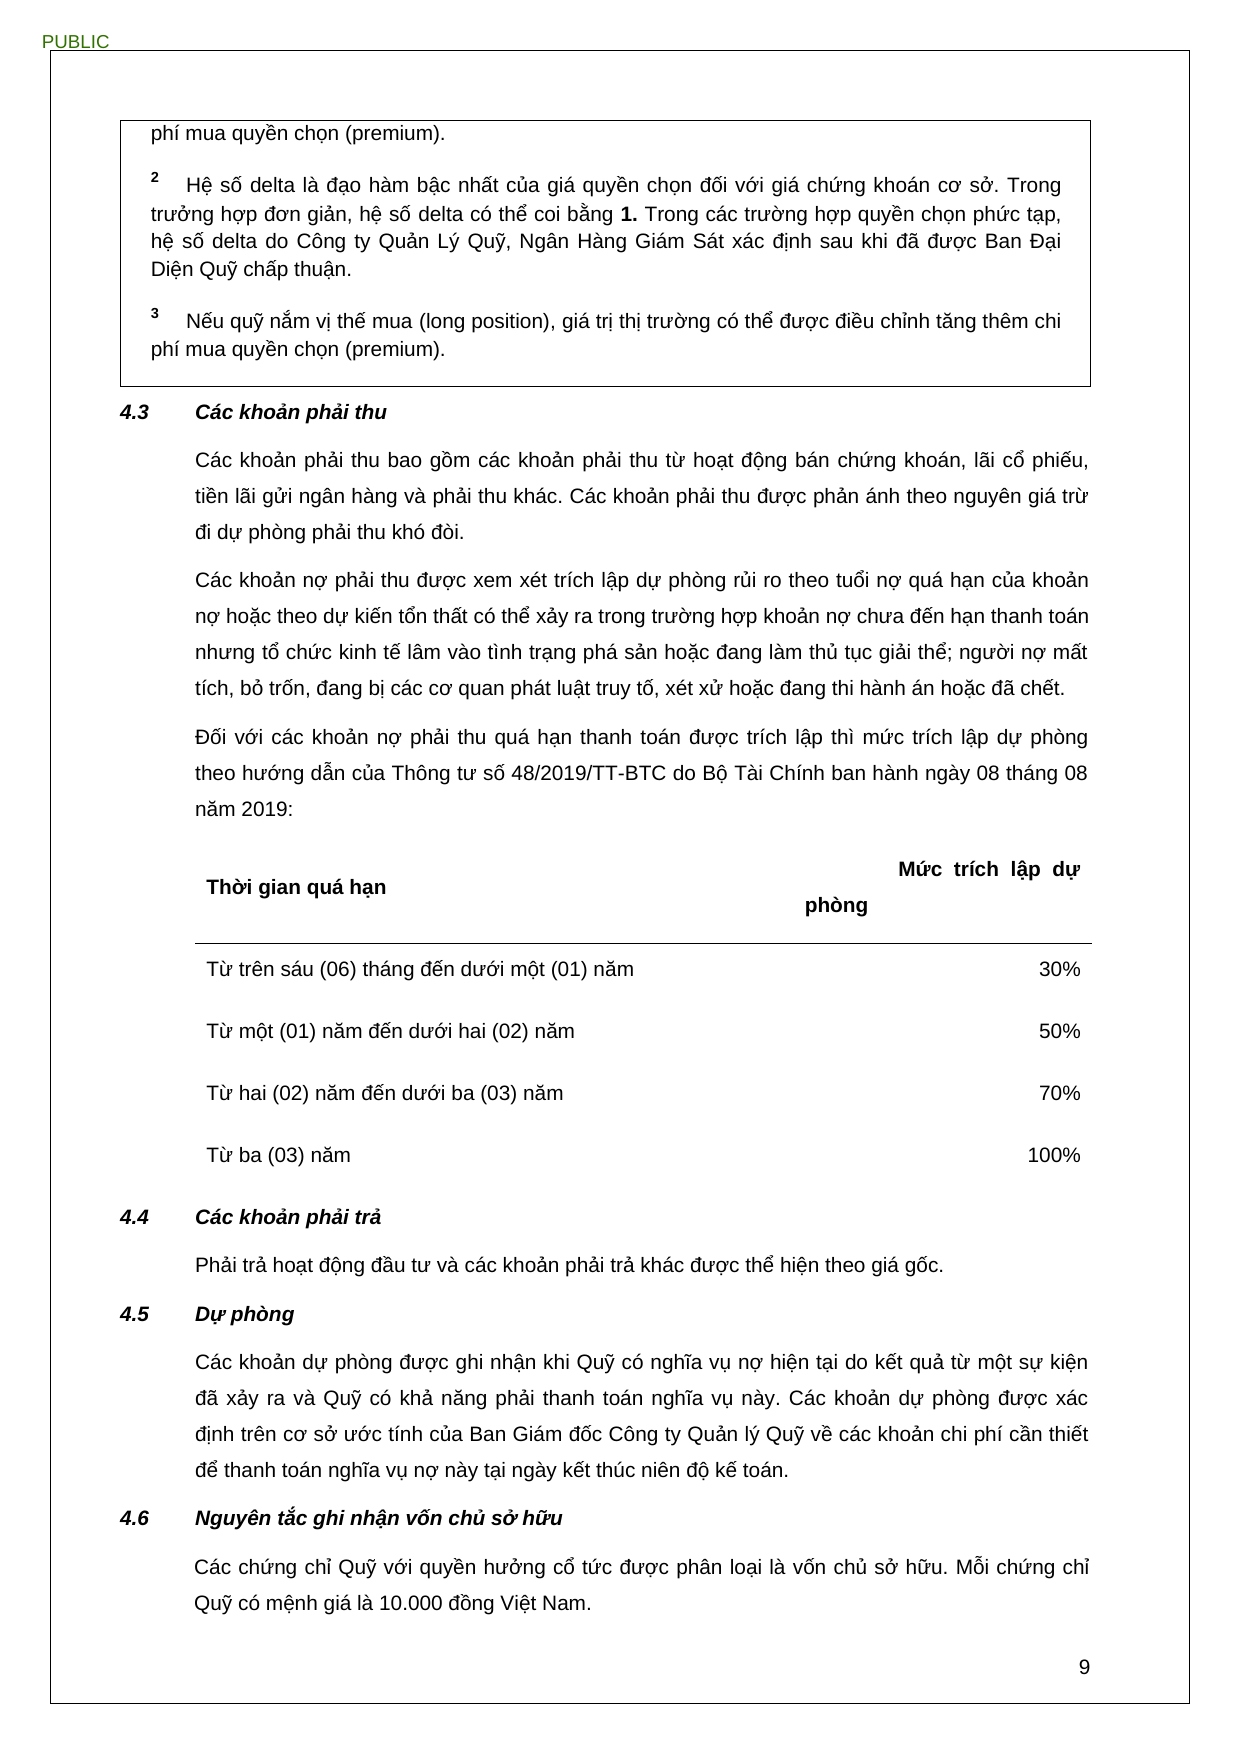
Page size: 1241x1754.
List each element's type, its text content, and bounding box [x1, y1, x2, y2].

list Các chứng chỉ Quỹ với quyền hưởng cổ tức được phân loại là vốn chủ sở hữu. Mỗi chứng chỉ Quỹ có mệnh giá là 10.000 đồng Việt Nam. [194, 1555, 1090, 1614]
text Đối với các khoản nợ phải thu quá hạn thanh toán được trích lập thì mức trích lập dự phòng theo hướng dẫn của Thông tư số 48/2019/TT-BTC do Bộ Tài Chính ban hành ngày 08 tháng 08 năm 2019: [195, 724, 1090, 820]
table_cell Từ trên sáu (06) tháng đến dưới một (01) năm [195, 944, 793, 1006]
table_cell 50% [793, 1006, 1092, 1068]
table_cell Từ hai (02) năm đến dưới ba (03) năm [195, 1068, 793, 1130]
table_cell 70% [793, 1068, 1092, 1130]
table_cell Từ ba (03) năm [195, 1130, 793, 1192]
text Các khoản phải thu bao gồm các khoản phải thu từ hoạt động bán chứng khoán, lãi cổ phiếu, tiền lãi gửi ngân hàng và phải thu khác. Các khoản phải thu được phản ánh theo nguyên giá trừ đi dự phòng phải thu khó đòi. [195, 448, 1090, 544]
table_cell Từ một (01) năm đến dưới hai (02) năm [195, 1006, 793, 1068]
table_header Mức trích lập dự phòng [793, 845, 1092, 943]
list Dự phòng [120, 1302, 1090, 1326]
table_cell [121, 121, 1090, 386]
table_cell 100% [793, 1130, 1092, 1192]
table_cell 30% [793, 944, 1092, 1006]
text Các khoản nợ phải thu được xem xét trích lập dự phòng rủi ro theo tuổi nợ quá hạn của khoản nợ hoặc theo dự kiến tổn thất có thể xảy ra trong trường hợp khoản nợ chưa đến hạn thanh toán nhưng tổ chức kinh tế lâm vào tình trạng phá sản hoặc đang làm thủ tục giải thể; người nợ mất tích, bỏ trốn, đang bị các cơ quan phát luật truy tố, xét xử hoặc đang thi hành án hoặc đã chết. [195, 568, 1090, 700]
list Các khoản dự phòng được ghi nhận khi Quỹ có nghĩa vụ nợ hiện tại do kết quả từ một sự kiện đã xảy ra và Quỹ có khả năng phải thanh toán nghĩa vụ này. Các khoản dự phòng được xác định trên cơ sở ước tính của Ban Giám đốc Công ty Quản lý Quỹ về các khoản chi phí cần thiết để thanh toán nghĩa vụ nợ này tại ngày kết thúc niên độ kế toán. [195, 1350, 1090, 1482]
list Các khoản phải thu [120, 399, 1090, 423]
list Các khoản phải trả [120, 1205, 1090, 1229]
text Phải trả hoạt động đầu tư và các khoản phải trả khác được thể hiện theo giá gốc. [195, 1253, 1090, 1277]
list Nguyên tắc ghi nhận vốn chủ sở hữu [120, 1506, 1090, 1530]
table_header Thời gian quá hạn [195, 845, 793, 943]
